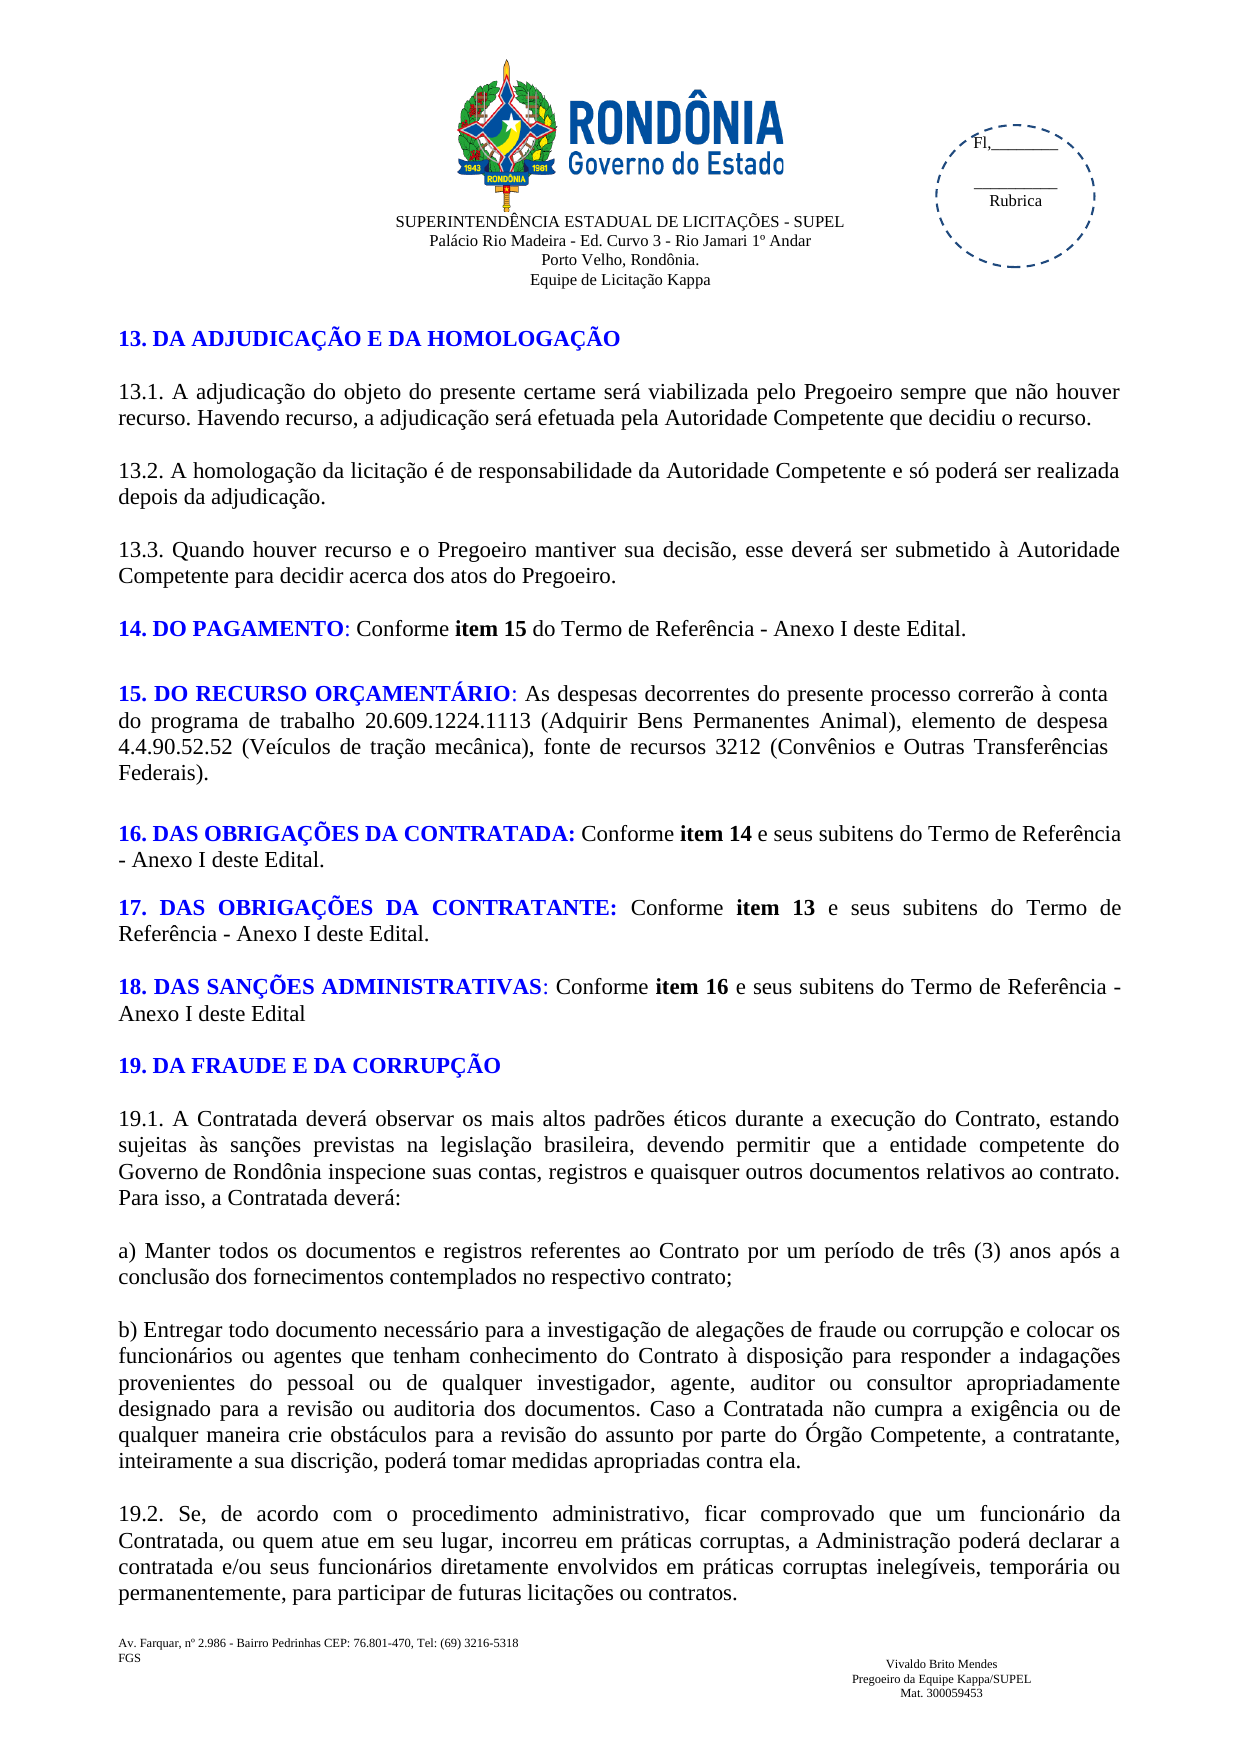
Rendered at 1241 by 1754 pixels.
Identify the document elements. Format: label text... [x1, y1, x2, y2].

text 18. DAS SANÇÕES ADMINISTRATIVAS: Conforme item 16 e seus subitens do Termo de Referência - Anexo I deste Edital [118, 973, 1122, 1026]
text 13.2. A homologação da licitação é de responsabilidade da Autoridade Competente e só poderá ser realizada depois da adjudicação. [118, 457, 1122, 510]
text b) Entregar todo documento necessário para a investigação de alegações de fraude ou corrupção e colocar os funcionários ou agentes que tenham conhecimento do Contrato à disposição para responder a indagações provenientes do pessoal ou de qualquer investigador, agente, auditor ou consultor apropriadamente designado para a revisão ou auditoria dos documentos. Caso a Contratada não cumpra a exigência ou de qualquer maneira crie obstáculos para a revisão do assunto por parte do Órgão Competente, a contratante, inteiramente a sua discrição, poderá tomar medidas apropriadas contra ela. [118, 1316, 1122, 1474]
text 17. DAS OBRIGAÇÕES DA CONTRATANTE: Conforme item 13 e seus subitens do Termo de Referência - Anexo I deste Edital. [118, 894, 1122, 947]
text 19.2. Se, de acordo com o procedimento administrativo, ficar comprovado que um funcionário da Contratada, ou quem atue em seu lugar, incorreu em práticas corruptas, a Administração poderá declarar a contratada e/ou seus funcionários diretamente envolvidos em práticas corruptas inelegíveis, temporária ou permanentemente, para participar de futuras licitações ou contratos. [118, 1500, 1122, 1606]
text 19.1. A Contratada deverá observar os mais altos padrões éticos durante a execução do Contrato, estando sujeitas às sanções previstas na legislação brasileira, devendo permitir que a entidade competente do Governo de Rondônia inspecione suas contas, registros e quaisquer outros documentos relativos ao contrato. Para isso, a Contratada deverá: [118, 1105, 1122, 1210]
picture [456, 59, 784, 212]
text 15. DO RECURSO ORÇAMENTÁRIO: As despesas decorrentes do presente processo correrão à conta do programa de trabalho 20.609.1224.1113 (Adquirir Bens Permanentes Animal), elemento de despesa 4.4.90.52.52 (Veículos de tração mecânica), fonte de recursos 3212 (Convênios e Outras Transferências Federais). [118, 680, 1109, 786]
text 13. DA ADJUDICAÇÃO E DA HOMOLOGAÇÃO [118, 325, 1122, 352]
text 19. DA FRAUDE E DA CORRUPÇÃO [118, 1052, 1122, 1079]
text a) Manter todos os documentos e registros referentes ao Contrato por um período de três (3) anos após a conclusão dos fornecimentos contemplados no respectivo contrato; [118, 1237, 1122, 1289]
text 16. DAS OBRIGAÇÕES DA CONTRATADA: Conforme item 14 e seus subitens do Termo de Referência - Anexo I deste Edital. [118, 820, 1122, 873]
text 14. DO PAGAMENTO: Conforme item 15 do Termo de Referência - Anexo I deste Edital. [118, 615, 1122, 642]
text 13.3. Quando houver recurso e o Pregoeiro mantiver sua decisão, esse deverá ser submetido à Autoridade Competente para decidir acerca dos atos do Pregoeiro. [118, 536, 1122, 589]
text 13.1. A adjudicação do objeto do presente certame será viabilizada pelo Pregoeiro sempre que não houver recurso. Havendo recurso, a adjudicação será efetuada pela Autoridade Competente que decidiu o recurso. [118, 378, 1122, 431]
